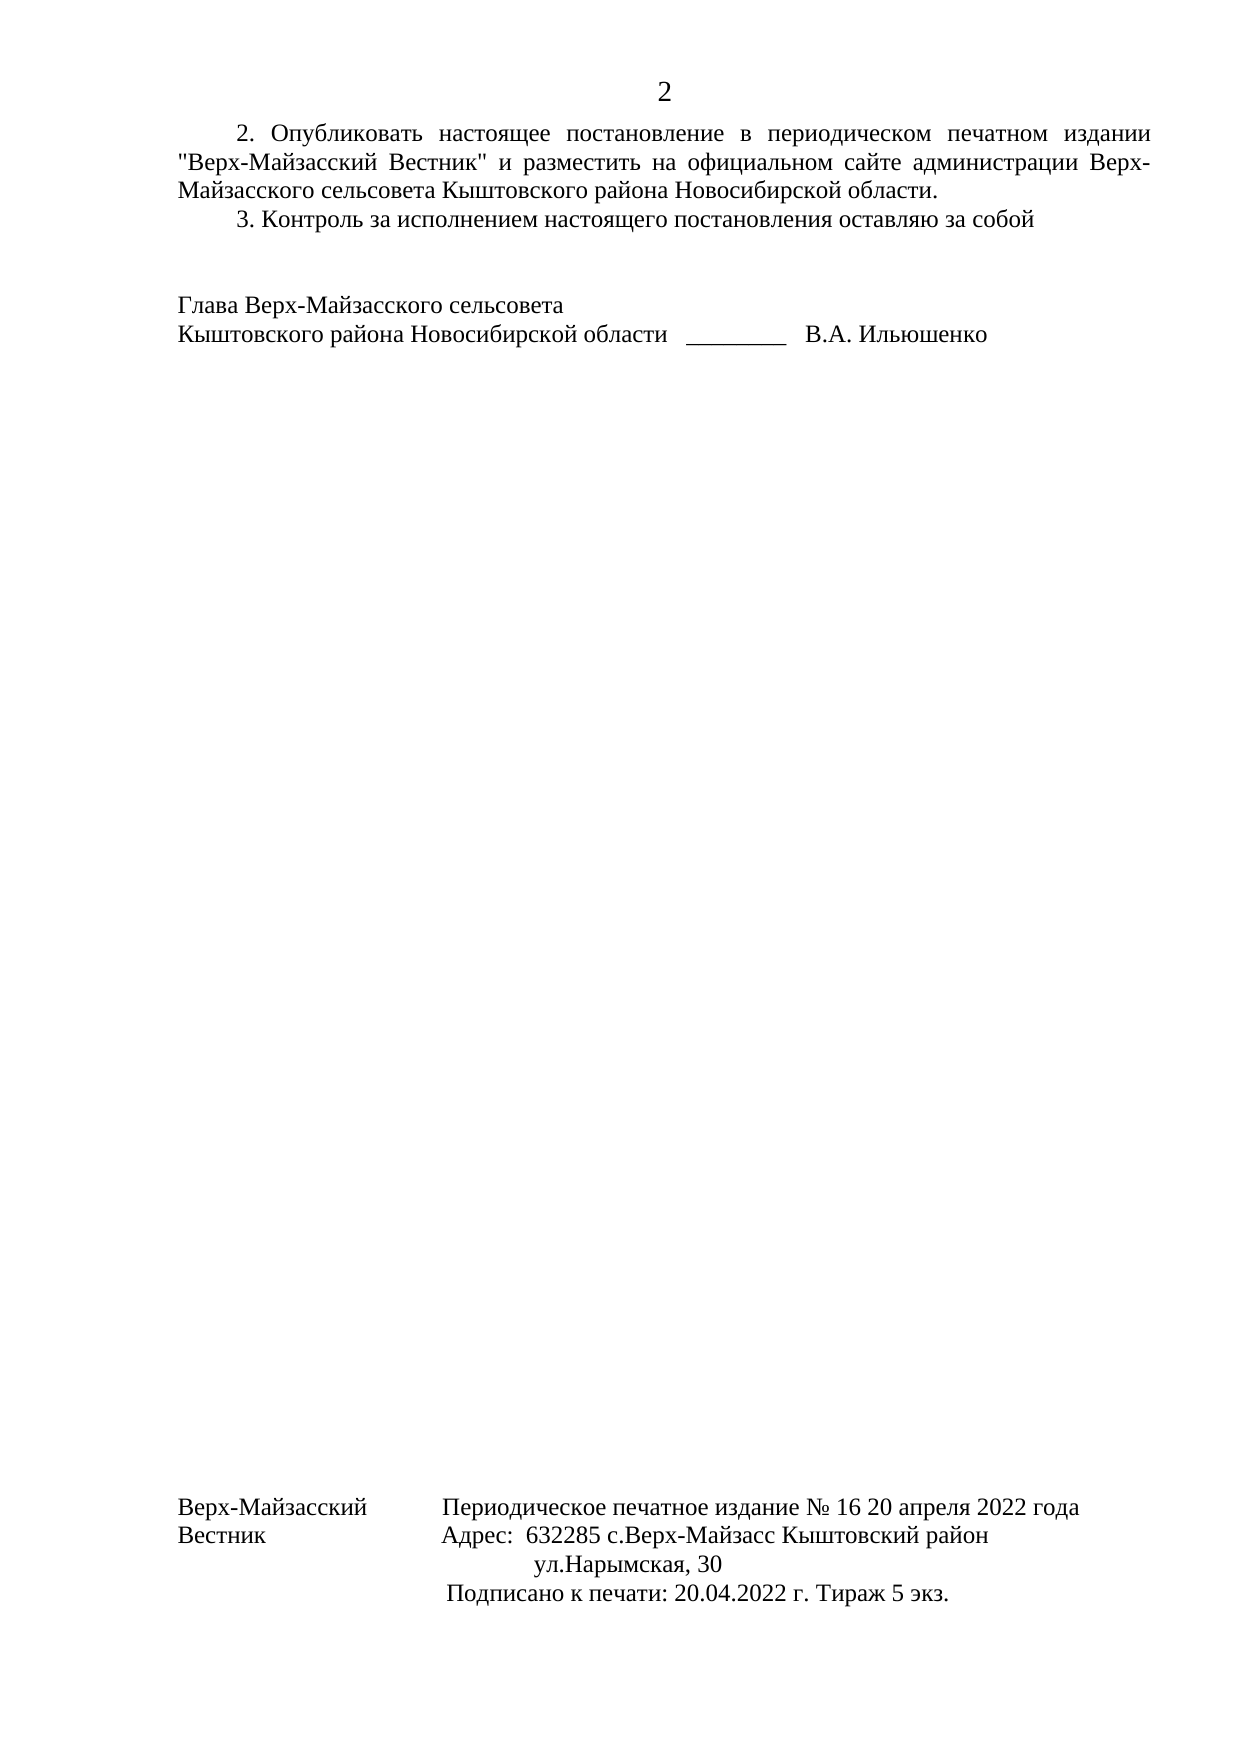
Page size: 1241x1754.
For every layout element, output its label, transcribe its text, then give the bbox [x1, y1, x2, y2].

text Подписано к печати: 20.04.2022 г. Тираж 5 экз. [177, 1578, 1152, 1607]
text 2. Опубликовать настоящее постановление в периодическом печатном издании "Верх-Майзасский Вестник" и разместить на официальном сайте администрации Верх-Майзасского сельсовета Кыштовского района Новосибирской области. [177, 118, 1152, 204]
text ул.Нарымская, 30 [177, 1549, 1152, 1578]
text Верх-Майзасский Периодическое печатное издание № 16 20 апреля 2022 года [177, 1492, 1152, 1521]
text Глава Верх-Майзасского сельсовета [177, 291, 1152, 319]
text Вестник Адрес: 632285 с.Верх-Майзасс Кыштовский район [177, 1521, 1152, 1549]
text Кыштовского района Новосибирской области ________ В.А. Ильюшенко [177, 319, 1152, 348]
text 3. Контроль за исполнением настоящего постановления оставляю за собой [177, 204, 1152, 233]
